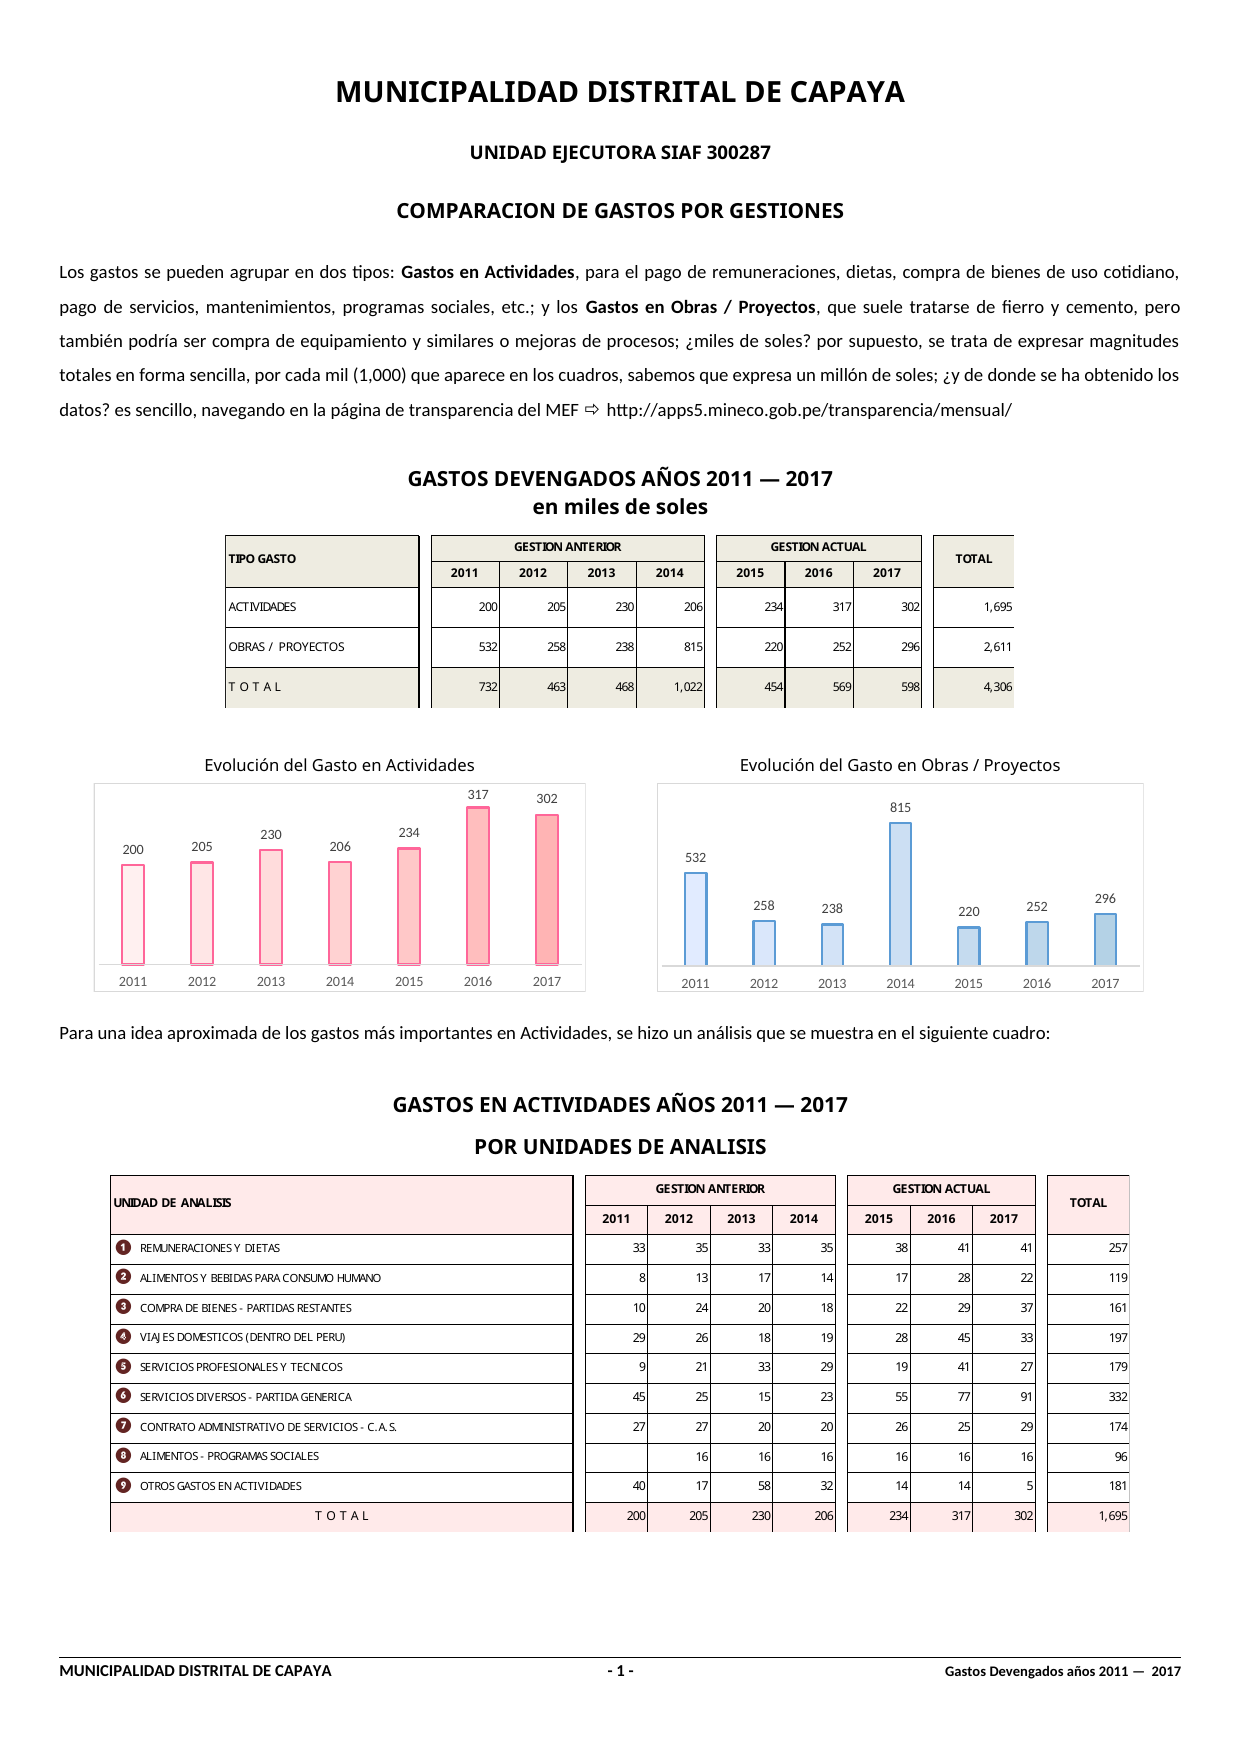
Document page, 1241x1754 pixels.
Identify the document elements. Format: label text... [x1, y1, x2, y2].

text COMPARACION DE GASTOS POR GESTIONES [59, 197, 1181, 225]
text Los gastos se pueden agrupar en dos tipos: Gastos en Actividades, para el pago de remuneraciones, dietas, compra de bienes de uso cotidiano, pago de servicios, mantenimientos, programas sociales, etc.; y los Gastos en Obras / Proyectos, que suele tratarse de fierro y cemento, pero también podría ser compra de equipamiento y similares o mejoras de procesos; ¿miles de soles? por supuesto, se trata de expresar magnitudes totales en forma sencilla, por cada mil (1,000) que aparece en los cuadros, sabemos que expresa un millón de soles; ¿y de donde se ha obtenido los datos? es sencillo, navegando en la página de transparencia del MEF http://apps5.mineco.gob.pe/transparencia/mensual/ [59, 261, 1181, 421]
text POR UNIDADES DE ANALISIS [59, 1132, 1181, 1161]
text en miles de soles [59, 492, 1181, 521]
table_cell [620, 783, 1180, 998]
text MUNICIPALIDAD DISTRITAL DE CAPAYA [59, 71, 1181, 111]
table_cell [59, 783, 620, 998]
text UNIDAD EJECUTORA SIAF 300287 [59, 139, 1181, 164]
table_header Evolución del Gasto en Obras / Proyectos [620, 754, 1180, 783]
text GASTOS EN ACTIVIDADES AÑOS 2011 — 2017 [59, 1090, 1181, 1118]
text Para una idea aproximada de los gastos más importantes en Actividades, se hizo un análisis que se muestra en el siguiente cuadro: [59, 1021, 1181, 1044]
text GASTOS DEVENGADOS AÑOS 2011 — 2017 [59, 464, 1181, 492]
table_header Evolución del Gasto en Actividades [59, 754, 620, 783]
